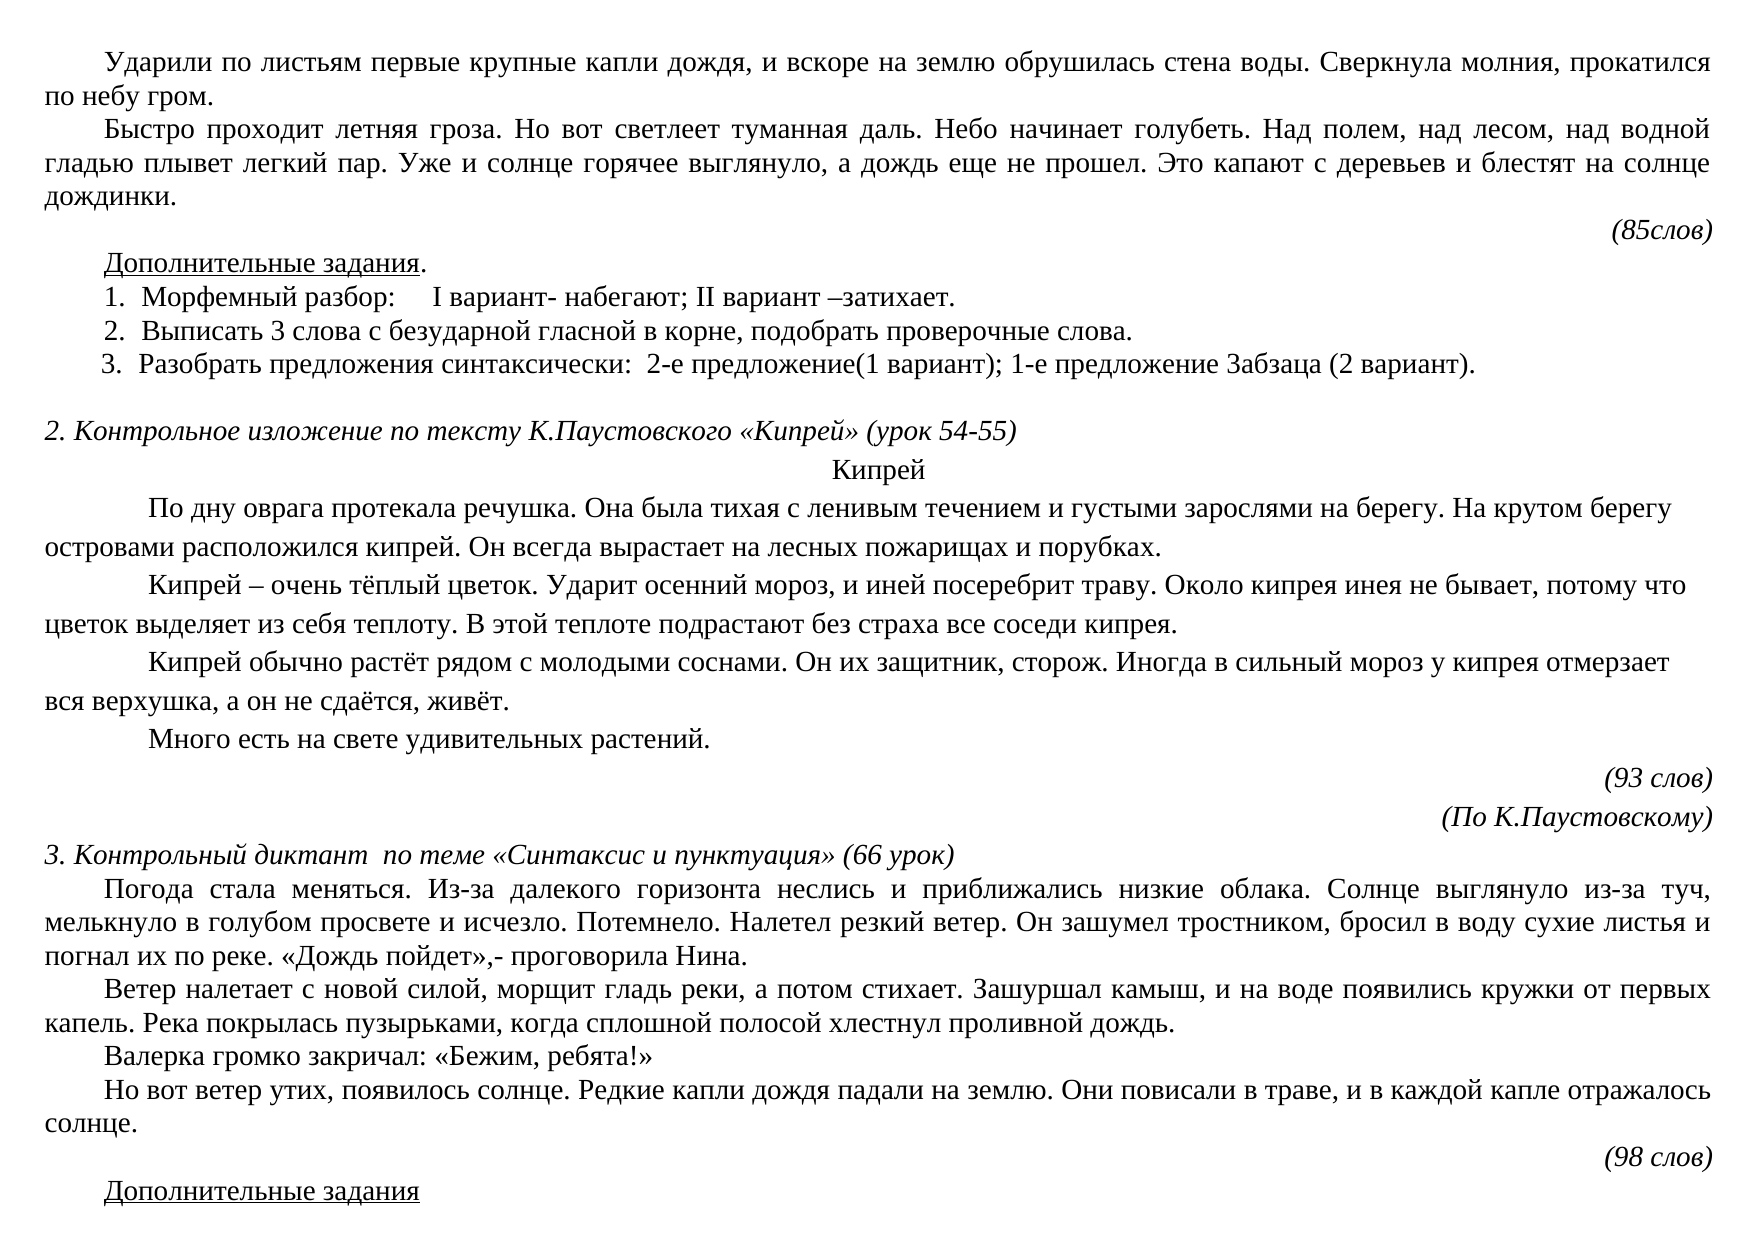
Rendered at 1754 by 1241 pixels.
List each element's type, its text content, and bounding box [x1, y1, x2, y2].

text Быстро проходит летняя гроза. Но вот светлеет туманная даль. Небо начинает голубеть. Над полем, над лесом, над водной гладью плывет легкий пар. Уже и солнце горячее выглянуло, а дождь еще не прошел. Это капают с деревьев и блестят на солнце дождинки. [44, 111, 1713, 212]
text 3. Контрольный диктант по теме «Синтаксис и пунктуация» (66 урок) [44, 837, 1713, 871]
text Ударили по листьям первые крупные капли дождя, и вскоре на землю обрушилась стена воды. Сверкнула молния, прокатился по небу гром. [44, 44, 1713, 111]
text Дополнительные задания. [44, 246, 1713, 279]
text 2. Контрольное изложение по тексту К.Паустовского «Кипрей» (урок 54-55) [44, 413, 1713, 447]
text Кипрей – очень тёплый цветок. Ударит осенний мороз, и иней посеребрит траву. Около кипрея инея не бывает, потому что цветок выделяет из себя теплоту. В этой теплоте подрастают без страха все соседи кипрея. [44, 567, 1713, 639]
text Но вот ветер утих, появилось солнце. Редкие капли дождя падали на землю. Они повисали в траве, и в каждой капле отражалось солнце. [44, 1072, 1713, 1139]
text (93 слов) [44, 760, 1713, 794]
text Кипрей [44, 452, 1713, 485]
text По дну оврага протекала речушка. Она была тихая с ленивым течением и густыми зарослями на берегу. На крутом берегу островами расположился кипрей. Он всегда вырастает на лесных пожарищах и порубках. [44, 490, 1713, 562]
text (98 слов) [44, 1139, 1713, 1173]
text Погода стала меняться. Из-за далекого горизонта неслись и приближались низкие облака. Солнце выглянуло из-за туч, мелькнуло в голубом просвете и исчезло. Потемнело. Налетел резкий ветер. Он зашумел тростником, бросил в воду сухие листья и погнал их по реке. «Дождь пойдет»,- проговорила Нина. [44, 871, 1713, 971]
list Морфемный разбор: I вариант- набегают; II вариант –затихает. [103, 279, 1713, 313]
text Валерка громко закричал: «Бежим, ребята!» [44, 1038, 1713, 1072]
text Дополнительные задания [44, 1173, 1713, 1206]
text (85слов) [44, 212, 1713, 246]
text Много есть на свете удивительных растений. [44, 722, 1713, 755]
text Кипрей обычно растёт рядом с молодыми соснами. Он их защитник, сторож. Иногда в сильный мороз у кипрея отмерзает вся верхушка, а он не сдаётся, живёт. [44, 644, 1713, 717]
text Ветер налетает с новой силой, морщит гладь реки, а потом стихает. Зашуршал камыш, и на воде появились кружки от первых капель. Река покрылась пузырьками, когда сплошной полосой хлестнул проливной дождь. [44, 971, 1713, 1038]
list Выписать 3 слова с безударной гласной в корне, подобрать проверочные слова. [103, 313, 1713, 346]
text (По К.Паустовскому) [44, 799, 1713, 832]
list Разобрать предложения синтаксически: 2-е предложение(1 вариант); 1-е предложение 3абзаца (2 вариант). [101, 346, 1713, 380]
